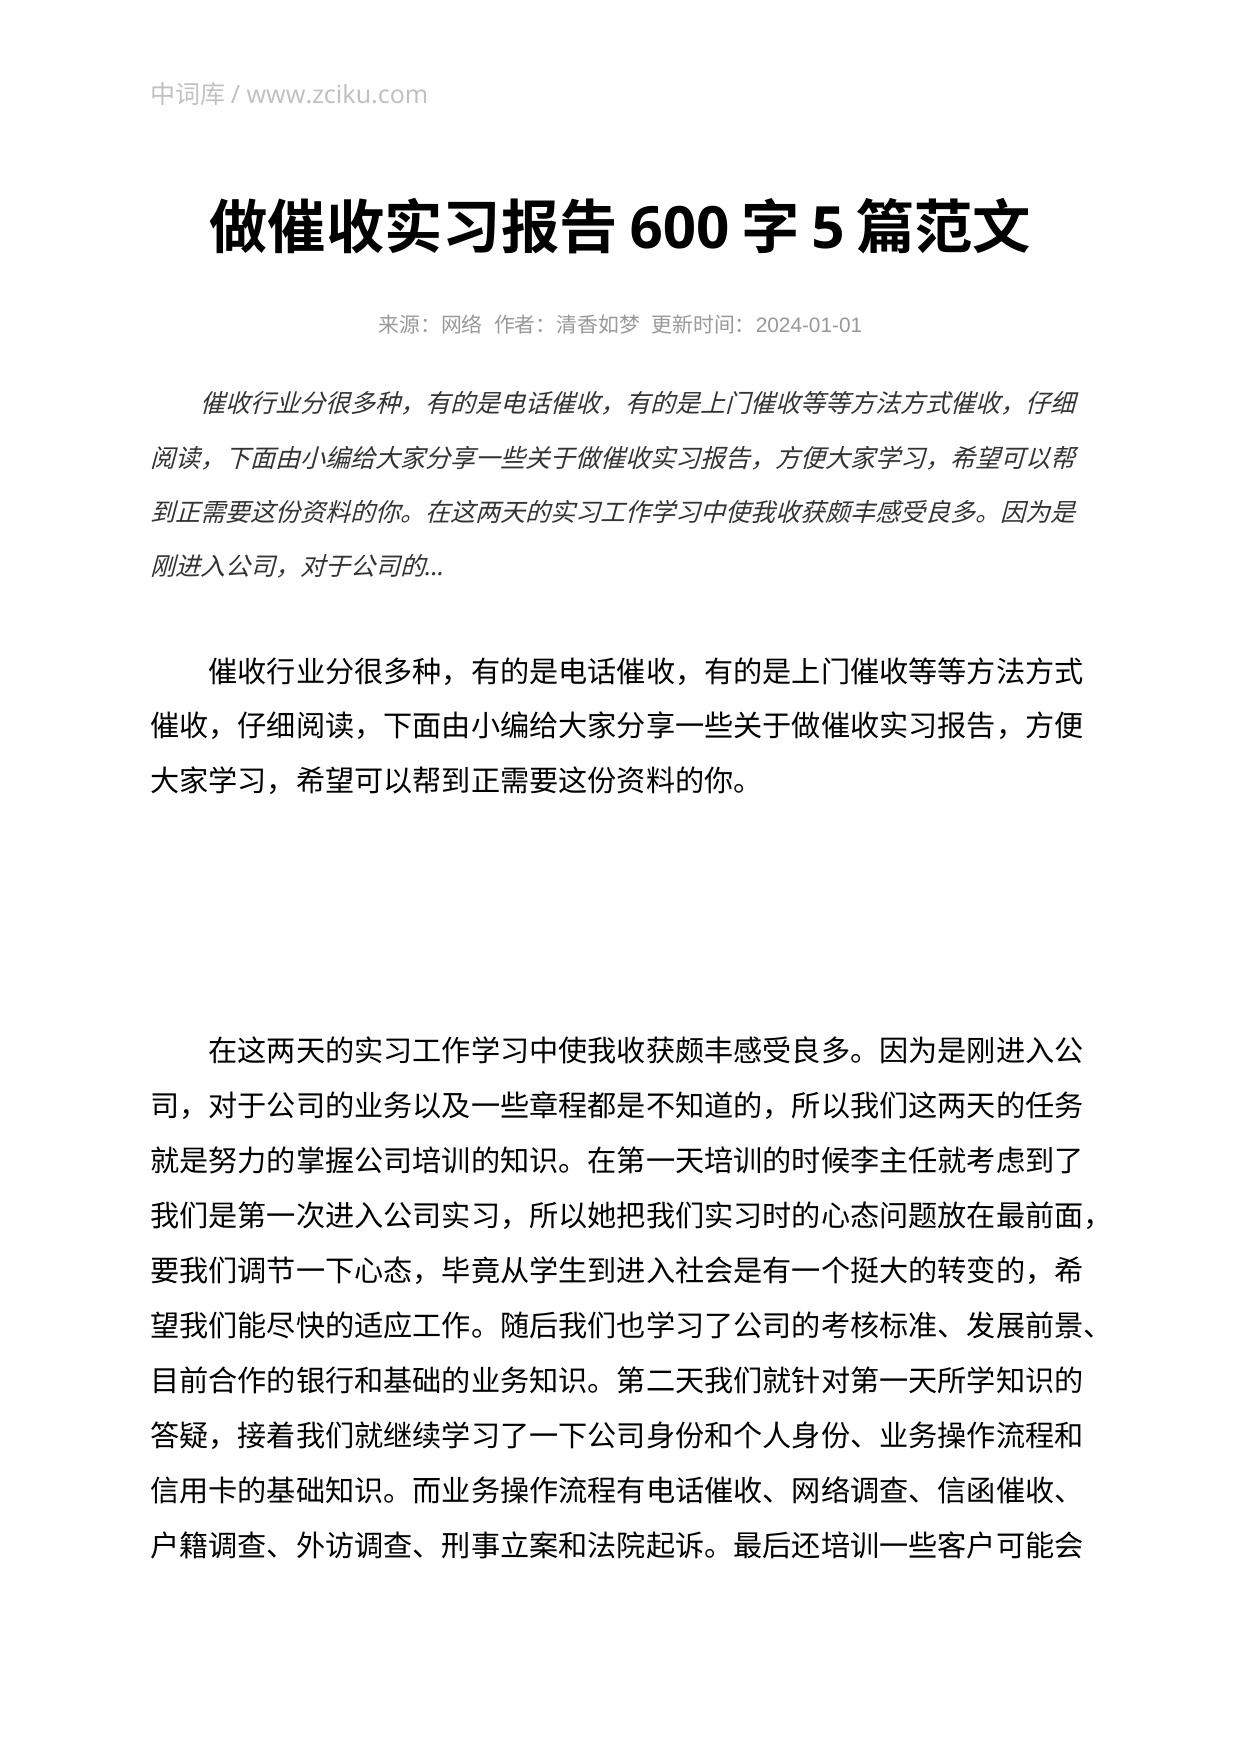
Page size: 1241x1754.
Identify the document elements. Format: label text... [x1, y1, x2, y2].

subtitle 做催收实习报告600字5篇范文 [150, 181, 1090, 266]
text 催收行业分很多种，有的是电话催收，有的是上门催收等等方法方式催收，仔细阅读，下面由小编给大家分享一些关于做催收实习报告，方便大家学习，希望可以帮到正需要这份资料的你。在这两天的实习工作学习中使我收获颇丰感受良多。因为是刚进入公司，对于公司的... [150, 384, 1090, 583]
text 催收行业分很多种，有的是电话催收，有的是上门催收等等方法方式催收，仔细阅读，下面由小编给大家分享一些关于做催收实习报告，方便大家学习，希望可以帮到正需要这份资料的你。 [150, 648, 1090, 800]
text 来源：网络 作者：清香如梦 更新时间：2024-01-01 [150, 313, 1090, 337]
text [150, 1028, 1090, 1564]
